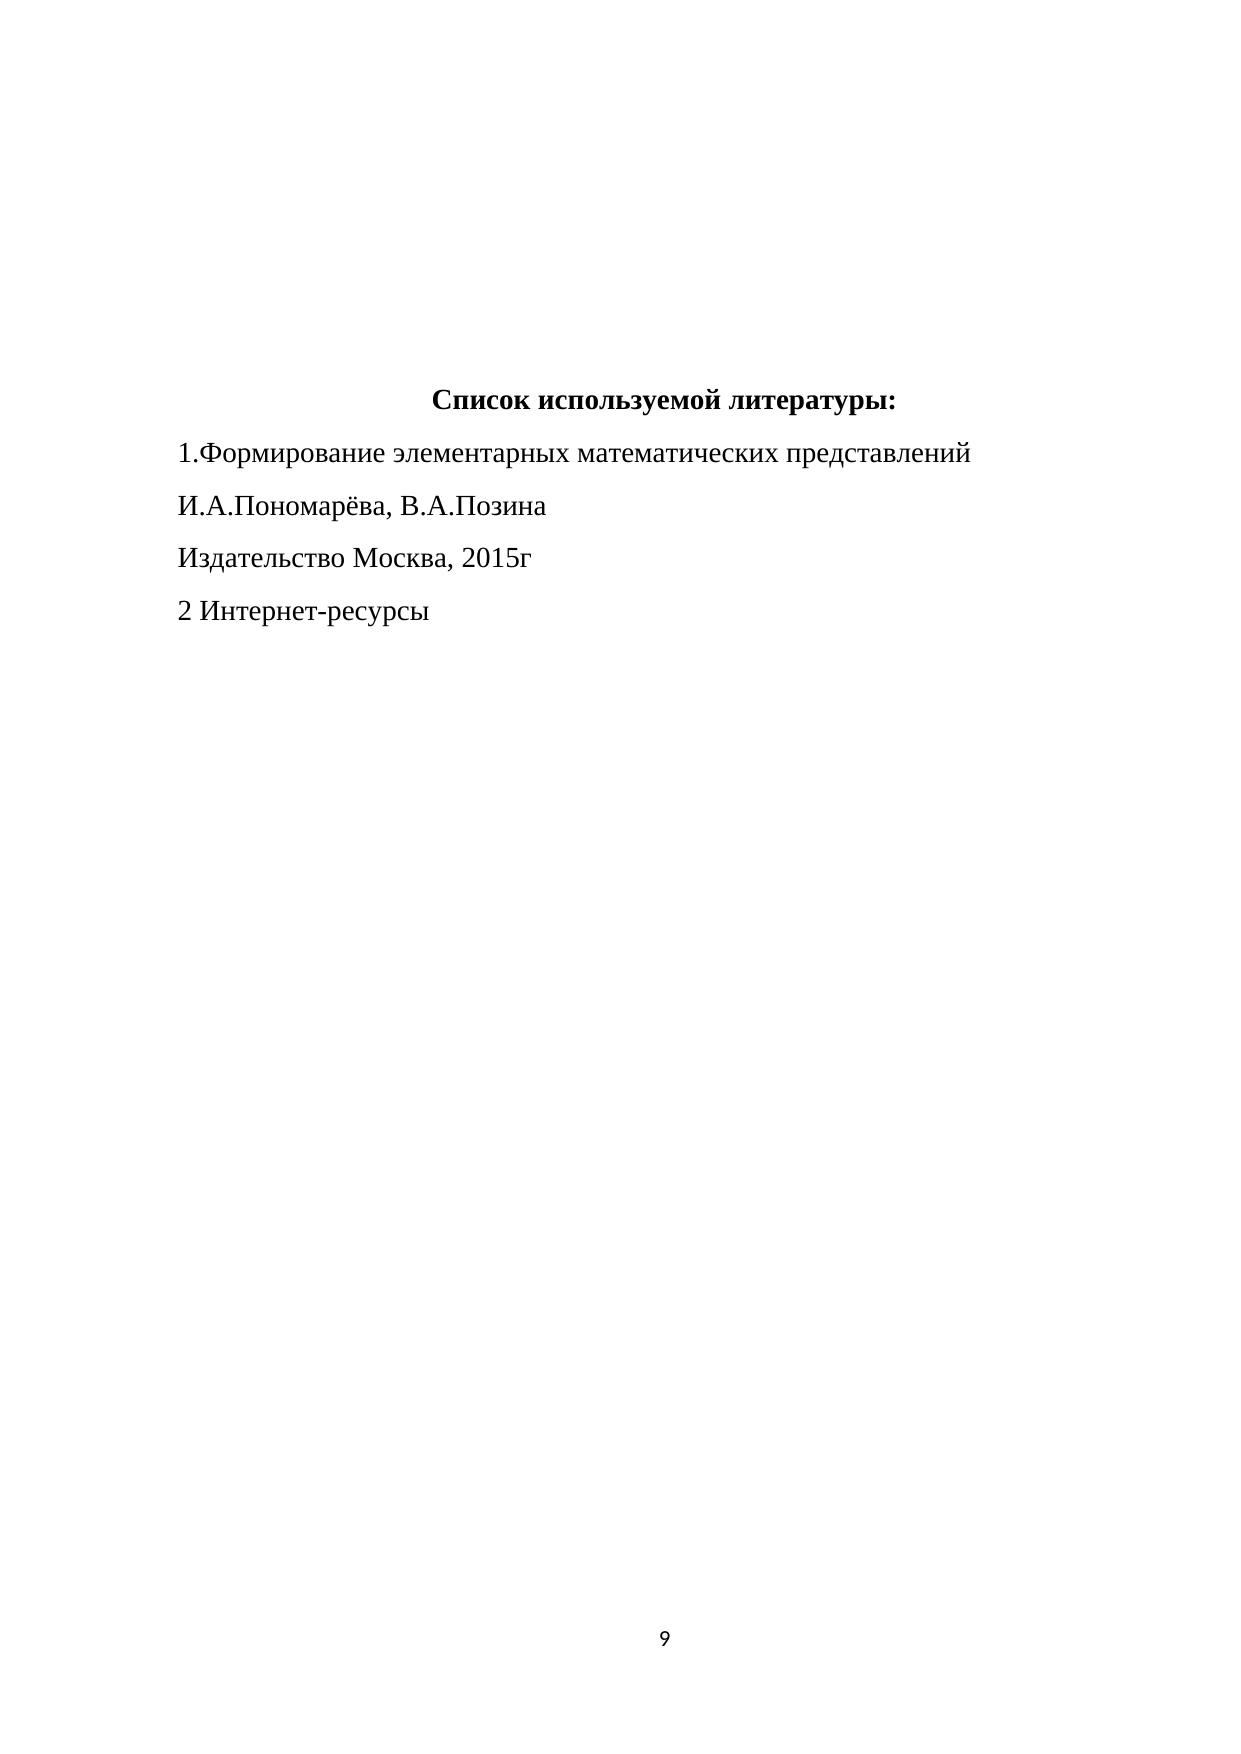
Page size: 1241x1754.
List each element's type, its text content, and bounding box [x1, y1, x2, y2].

text 1.Формирование элементарных математических представлений [177, 435, 1152, 468]
text Список используемой литературы: [177, 382, 1152, 416]
text 2 Интернет-ресурсы [177, 593, 1152, 627]
text И.А.Пономарёва, В.А.Позина [177, 488, 1152, 521]
text Издательство Москва, 2015г [177, 541, 1152, 574]
